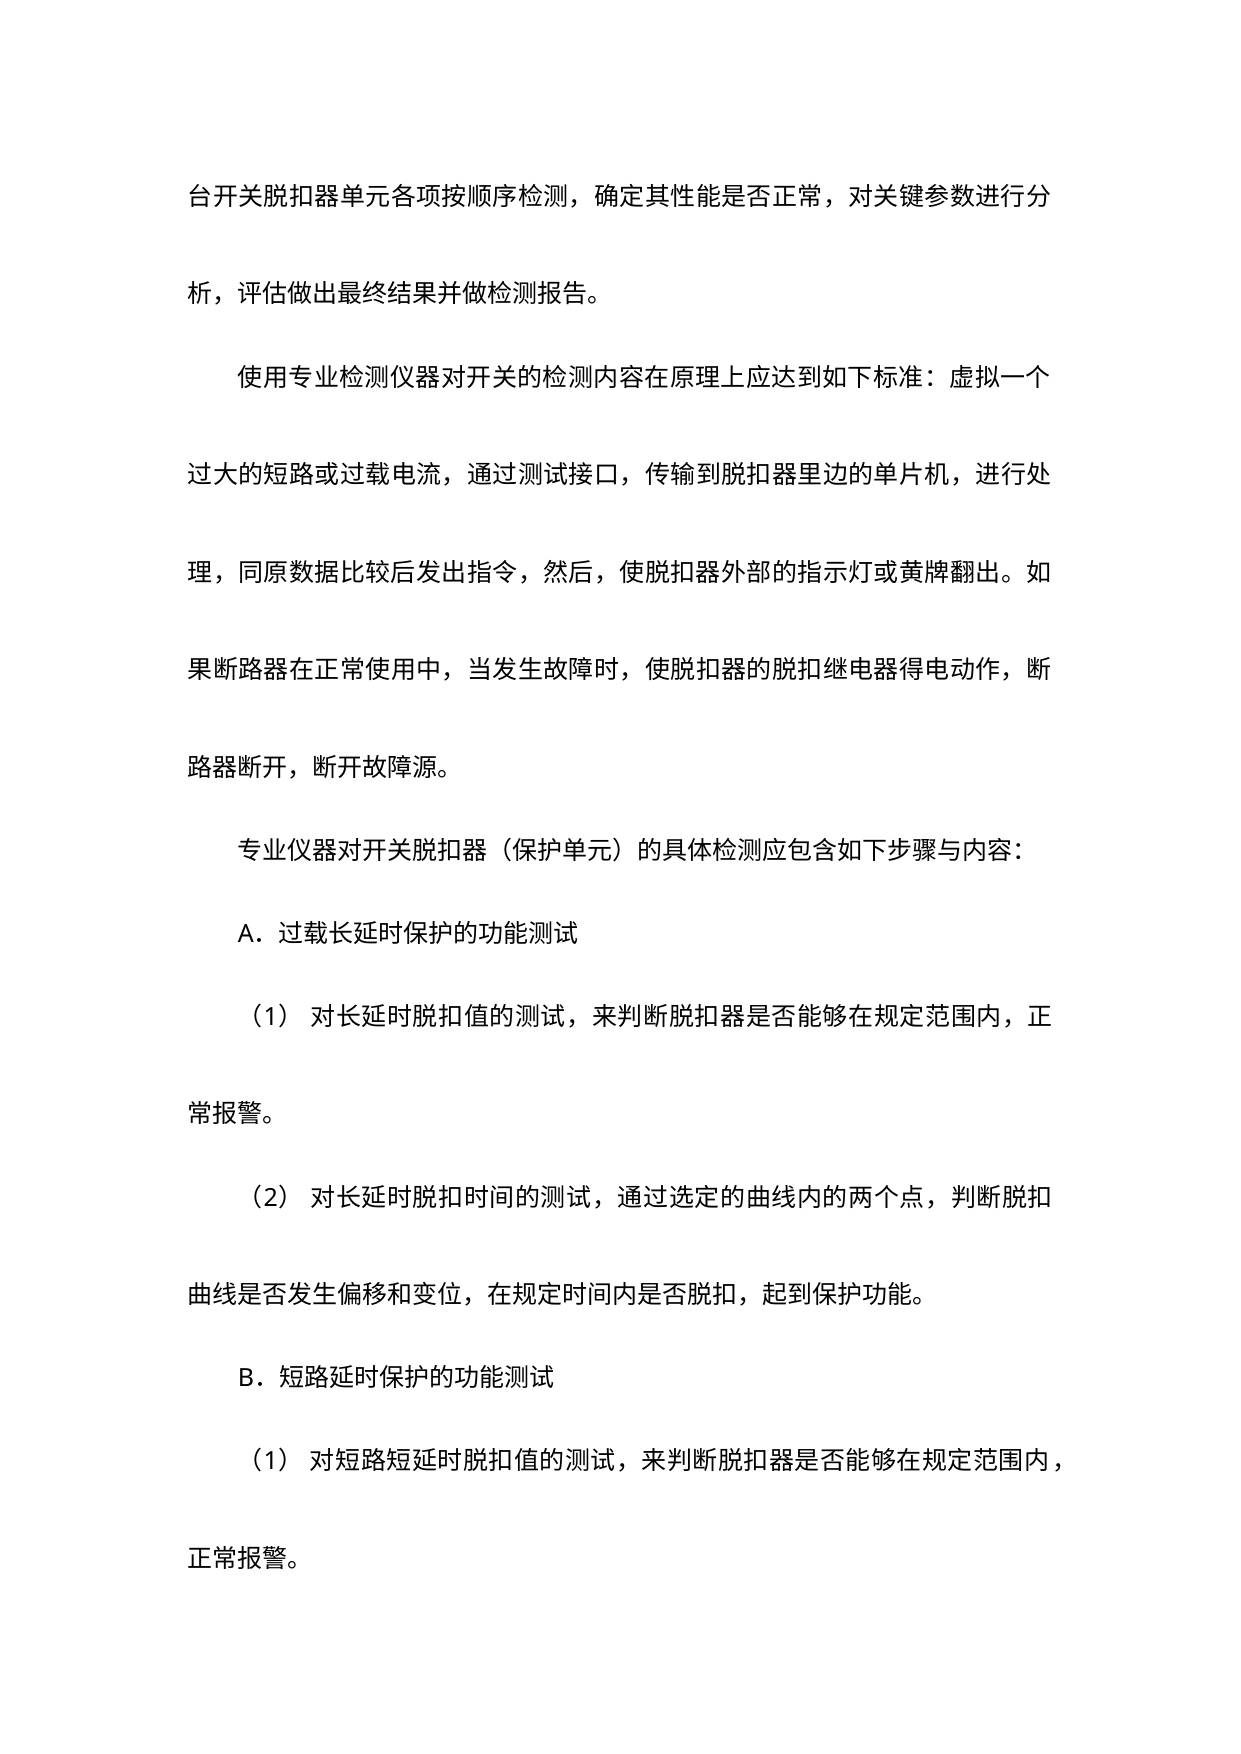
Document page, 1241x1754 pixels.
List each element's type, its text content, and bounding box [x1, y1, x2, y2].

text （1） 对长延时脱扣值的测试，来判断脱扣器是否能够在规定范围内，正常报警。 [187, 982, 1053, 1144]
text B．短路延时保护的功能测试 [187, 1343, 1053, 1408]
text （2） 对长延时脱扣时间的测试，通过选定的曲线内的两个点，判断脱扣曲线是否发生偏移和变位，在规定时间内是否脱扣，起到保护功能。 [187, 1163, 1053, 1325]
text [187, 162, 1053, 324]
text 专业仪器对开关脱扣器（保护单元）的具体检测应包含如下步骤与内容： [187, 816, 1053, 881]
text 使用专业检测仪器对开关的检测内容在原理上应达到如下标准：虚拟一个过大的短路或过载电流，通过测试接口，传输到脱扣器里边的单片机，进行处理，同原数据比较后发出指令，然后，使脱扣器外部的指示灯或黄牌翻出。如果断路器在正常使用中，当发生故障时，使脱扣器的脱扣继电器得电动作，断路器断开，断开故障源。 [187, 343, 1053, 798]
text （1） 对短路短延时脱扣值的测试，来判断脱扣器是否能够在规定范围内，正常报警。 [187, 1426, 1053, 1589]
text A．过载长延时保护的功能测试 [187, 899, 1053, 964]
